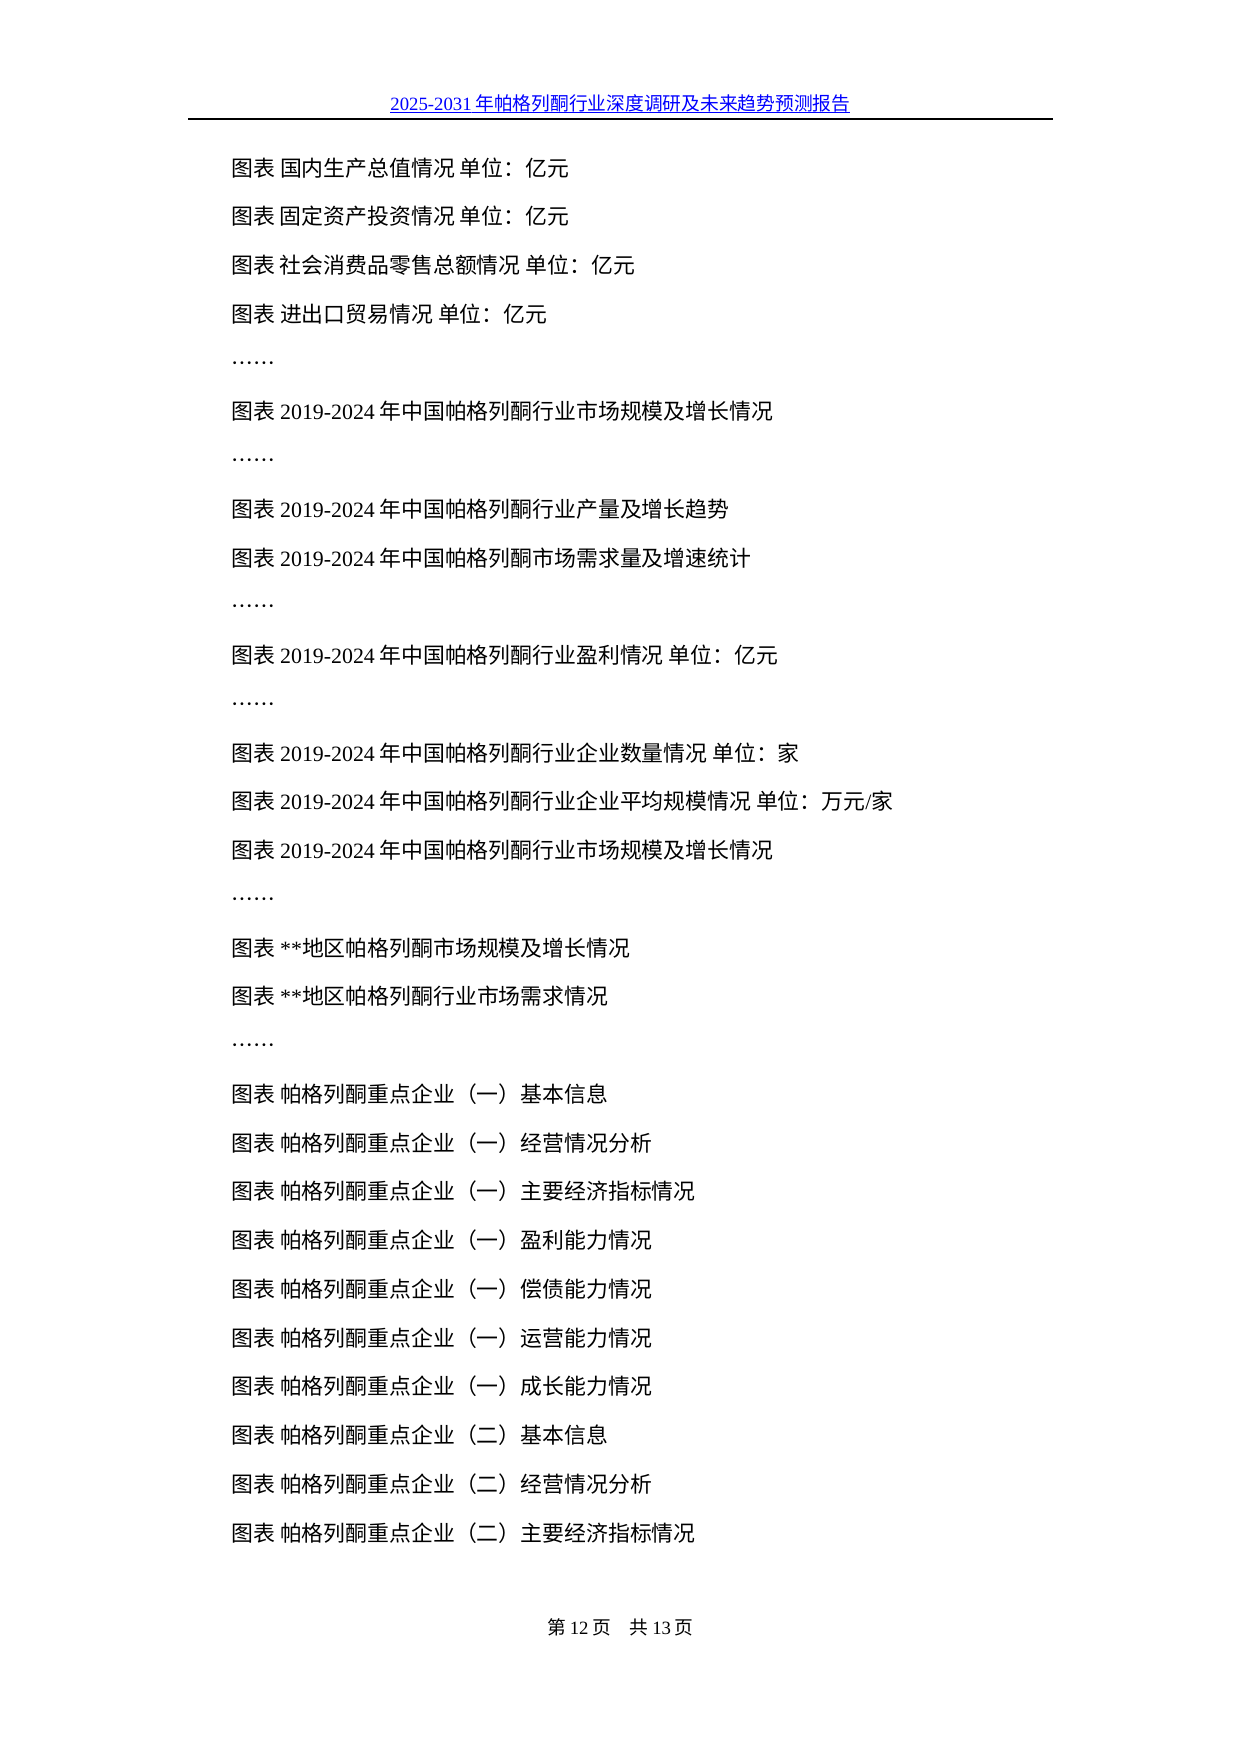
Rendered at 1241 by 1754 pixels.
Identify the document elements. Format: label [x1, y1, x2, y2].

text [187, 150, 1053, 1548]
